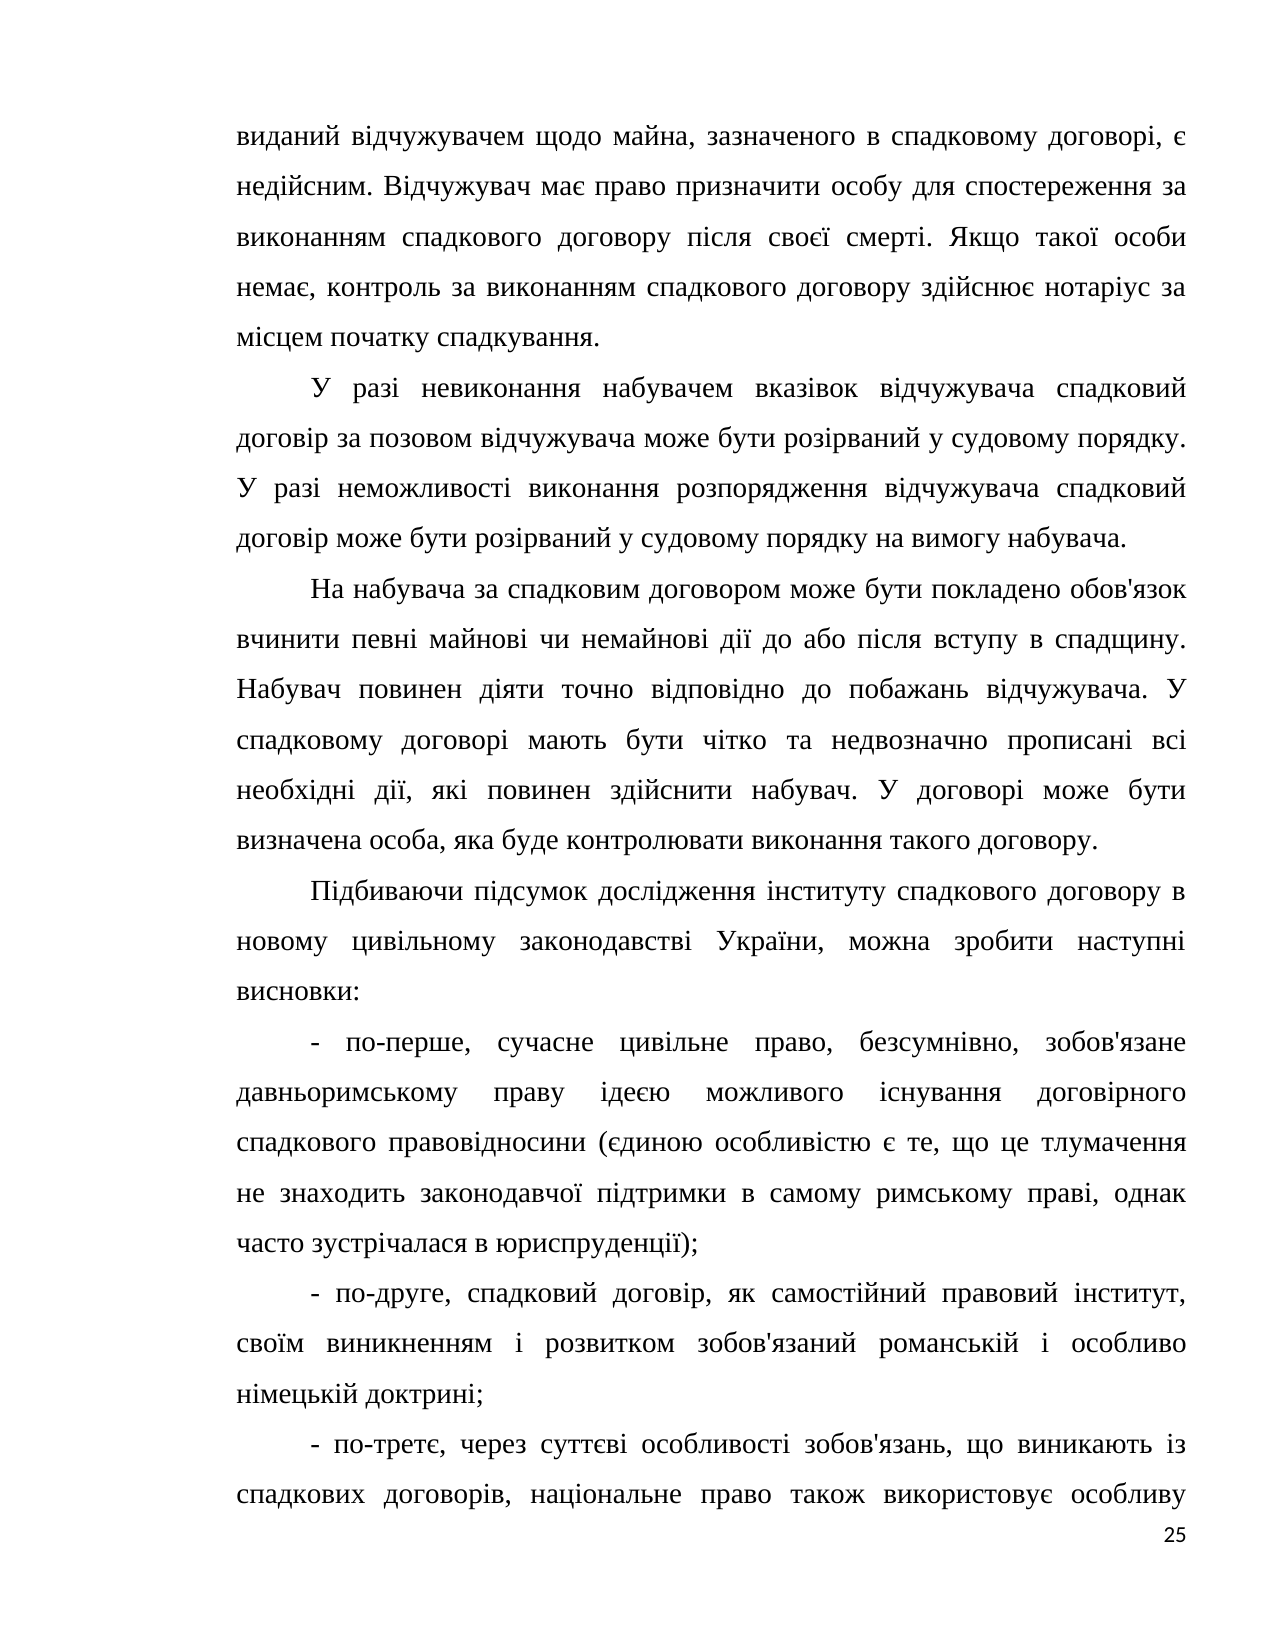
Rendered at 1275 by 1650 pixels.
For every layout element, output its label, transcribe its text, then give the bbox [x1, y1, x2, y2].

text - по-перше, сучасне цивільне право, безсумнівно, зобов'язане давньоримському праву ідеєю можливого існування договірного спадкового правовідносини (єдиною особливістю є те, що це тлумачення не знаходить законодавчої підтримки в самому римському праві, однак часто зустрічалася в юриспруденції); [236, 1024, 1186, 1074]
text У разі невиконання набувачем вказівок відчужувача спадковий договір за позовом відчужувача може бути розірваний у судовому порядку. У разі неможливості виконання розпорядження відчужувача спадковий договір може бути розірваний у судовому порядку на вимогу набувача. [236, 370, 1186, 554]
text - по-перше, сучасне цивільне право, безсумнівно, зобов'язане давньоримському праву ідеєю можливого існування договірного спадкового правовідносини (єдиною особливістю є те, що це тлумачення не знаходить законодавчої підтримки в самому римському праві, однак часто зустрічалася в юриспруденції); [236, 1108, 1186, 1258]
text На набувача за спадковим договором може бути покладено обов'язок вчинити певні майнові чи немайнові дії до або після вступу в спадщину. Набувач повинен діяти точно відповідно до побажань відчужувача. У спадковому договорі мають бути чітко та недвозначно прописані всі необхідні дії, які повинен здійснити набувач. У договорі може бути визначена особа, яка буде контролювати виконання такого договору. [236, 571, 1186, 856]
text Підбиваючи підсумок дослідження інституту спадкового договору в новому цивільному законодавстві України, можна зробити наступні висновки: [236, 873, 1186, 1007]
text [236, 1426, 1186, 1510]
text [236, 118, 1186, 353]
text - по-друге, спадковий договір, як самостійний правовий інститут, своїм виникненням і розвитком зобов'язаний романській і особливо німецькій доктрині; [236, 1275, 1186, 1409]
